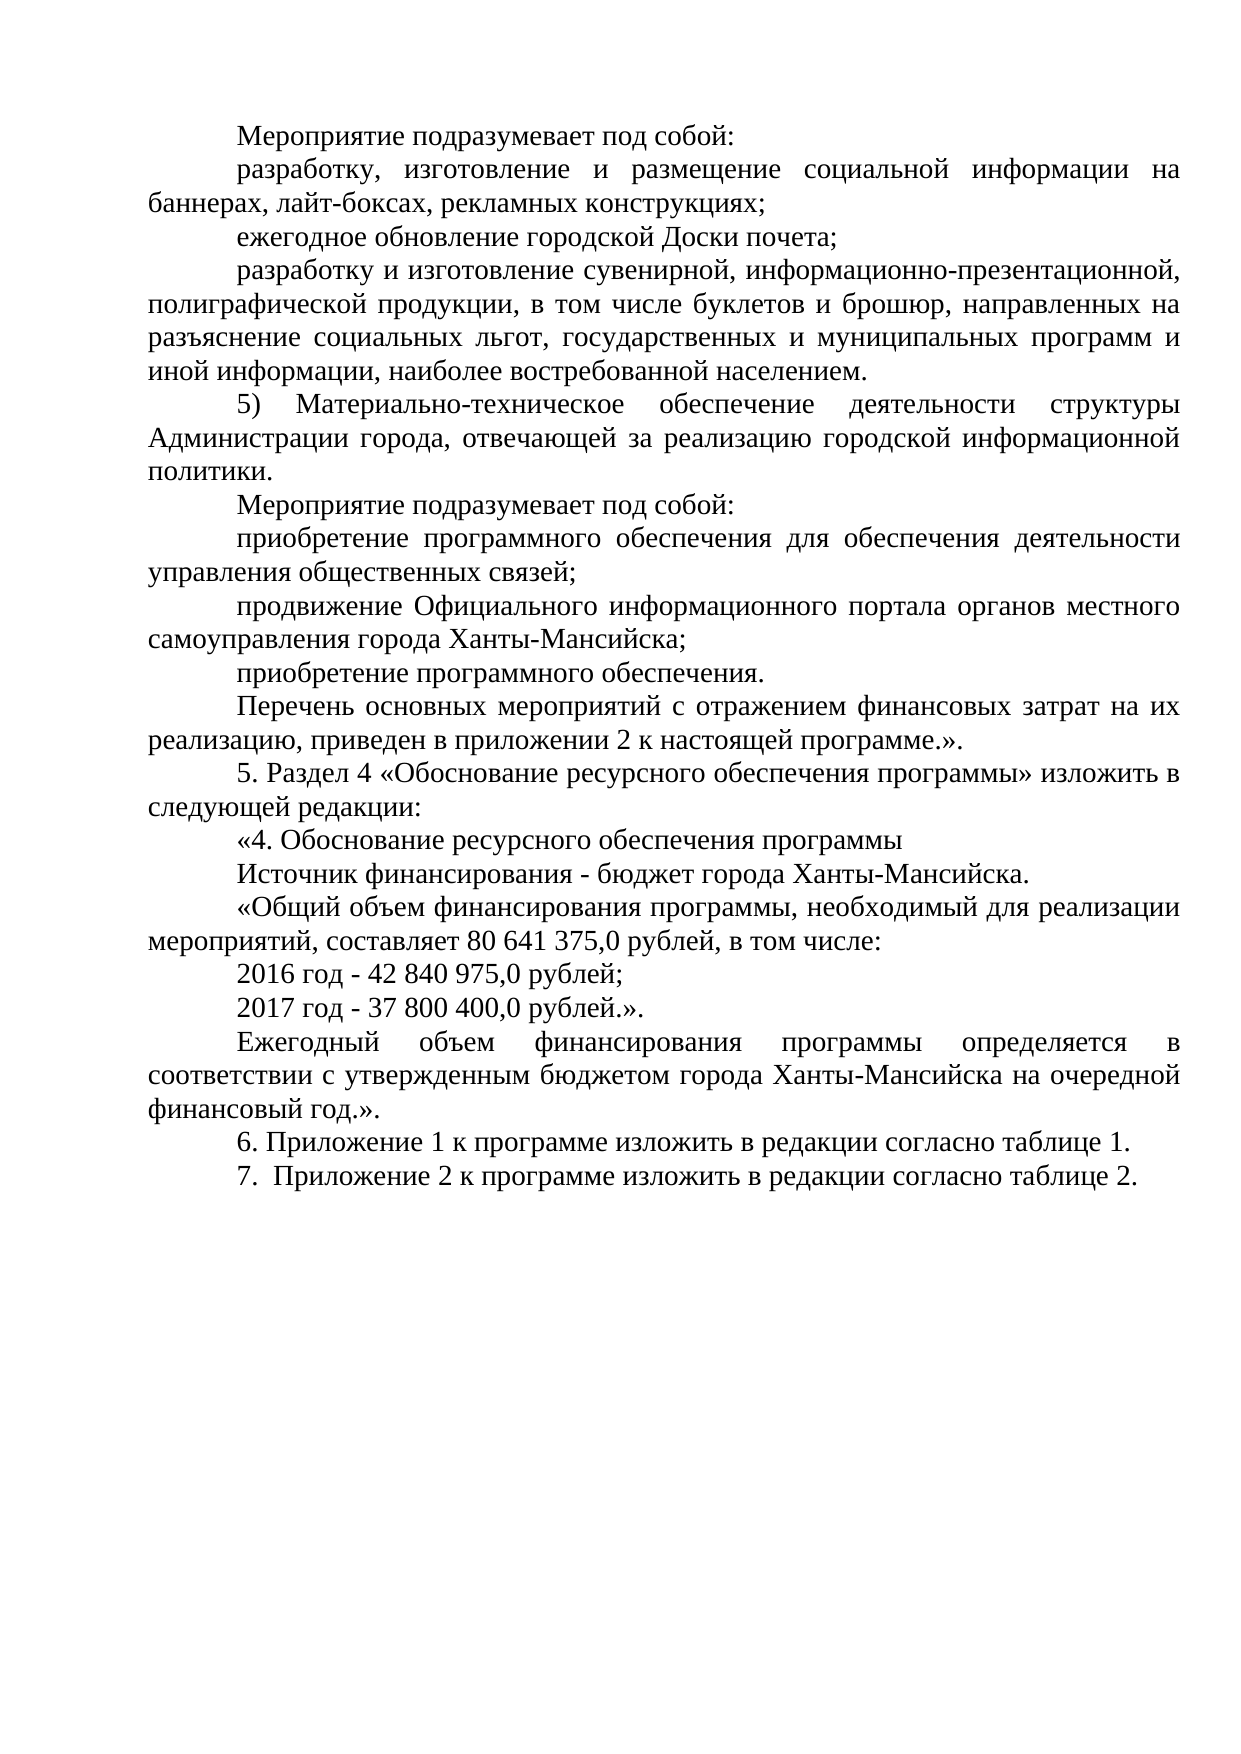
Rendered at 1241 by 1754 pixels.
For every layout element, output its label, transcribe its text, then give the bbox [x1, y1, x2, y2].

text разработку, изготовление и размещение социальной информации на баннерах, лайт-боксах, рекламных конструкциях; [148, 152, 1181, 219]
text приобретение программного обеспечения для обеспечения деятельности управления общественных связей; [148, 521, 1181, 588]
text разработку и изготовление сувенирной, информационно-презентационной, полиграфической продукции, в том числе буклетов и брошюр, направленных на разъяснение социальных льгот, государственных и муниципальных программ и иной информации, наиболее востребованной населением. [148, 252, 1181, 386]
text Источник финансирования - бюджет города Ханты-Мансийска. [148, 856, 1181, 889]
text 6. Приложение 1 к программе изложить в редакции согласно таблице 1. [148, 1124, 1181, 1158]
text 2016 год - 42 840 975,0 рублей; [148, 957, 1181, 990]
text «Общий объем финансирования программы, необходимый для реализации мероприятий, составляет 80 641 375,0 рублей, в том числе: [148, 889, 1181, 957]
text Мероприятие подразумевает под собой: [148, 118, 1181, 152]
text «4. Обоснование ресурсного обеспечения программы [148, 822, 1181, 856]
text 7. Приложение 2 к программе изложить в редакции согласно таблице 2. [148, 1158, 1181, 1191]
text 2017 год - 37 800 400,0 рублей.». [148, 990, 1181, 1024]
text ежегодное обновление городской Доски почета; [148, 219, 1181, 252]
text 5) Материально-техническое обеспечение деятельности структуры Администрации города, отвечающей за реализацию городской информационной политики. [148, 386, 1181, 487]
text Ежегодный объем финансирования программы определяется в соответствии с утвержденным бюджетом города Ханты-Мансийска на очередной финансовый год.». [148, 1024, 1181, 1124]
text продвижение Официального информационного портала органов местного самоуправления города Ханты-Мансийска; [148, 588, 1181, 655]
text Перечень основных мероприятий с отражением финансовых затрат на их реализацию, приведен в приложении 2 к настоящей программе.». [148, 688, 1181, 755]
text 5. Раздел 4 «Обоснование ресурсного обеспечения программы» изложить в следующей редакции: [148, 755, 1181, 822]
text приобретение программного обеспечения. [148, 655, 1181, 688]
text Мероприятие подразумевает под собой: [148, 487, 1181, 521]
